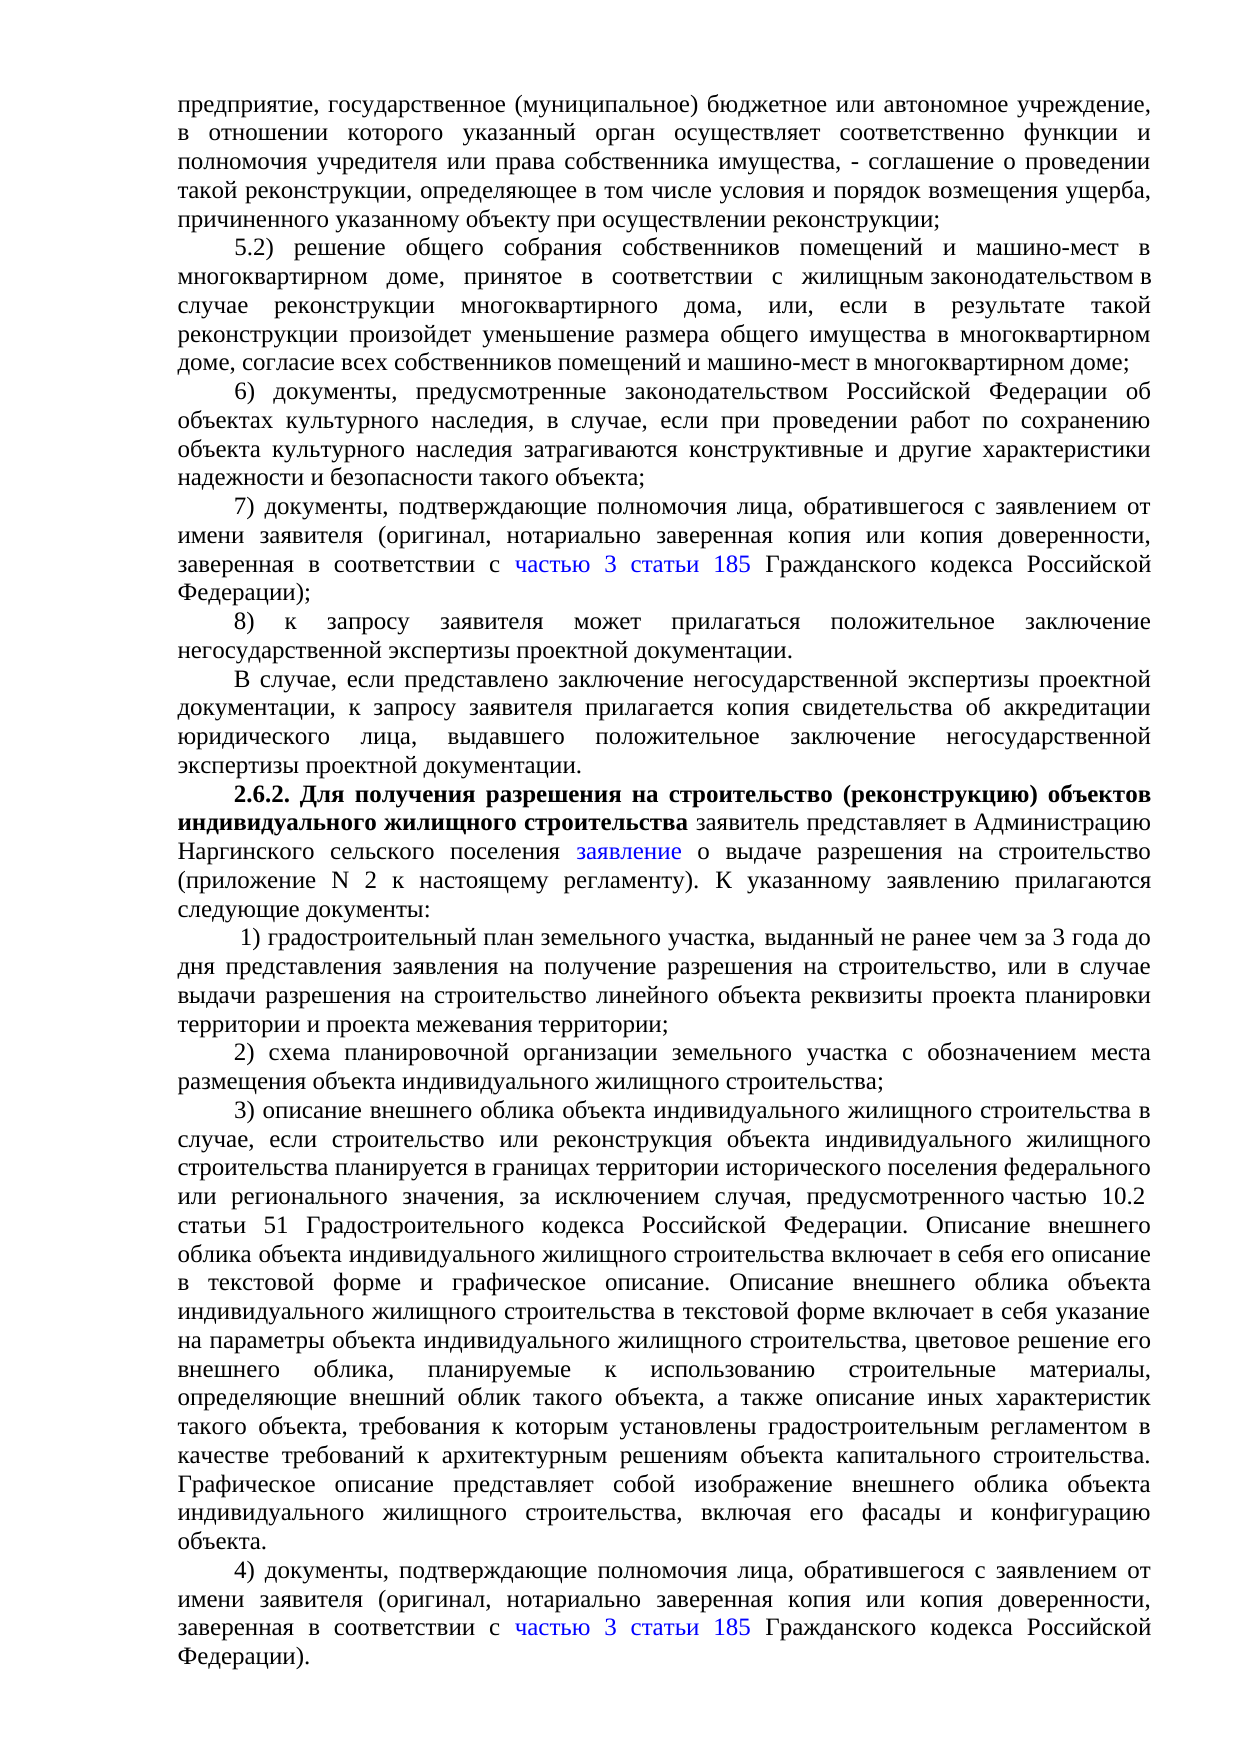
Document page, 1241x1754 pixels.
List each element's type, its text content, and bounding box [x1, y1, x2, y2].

text 2) схема планировочной организации земельного участка с обозначением места размещения объекта индивидуального жилищного строительства; [177, 1037, 1152, 1095]
text 2.6.2. Для получения разрешения на строительство (реконструкцию) объектов индивидуального жилищного строительства заявитель представляет в Администрацию Наргинского сельского поселения заявление о выдаче разрешения на строительство (приложение N 2 к настоящему регламенту). К указанному заявлению прилагаются следующие документы: [177, 779, 1152, 922]
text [177, 89, 1152, 232]
text 3) описание внешнего облика объекта индивидуального жилищного строительства в случае, если строительство или реконструкция объекта индивидуального жилищного строительства планируется в границах территории исторического поселения федерального или регионального значения, за исключением случая, предусмотренного частью 10.2 статьи 51 Градостроительного кодекса Российской Федерации. Описание внешнего облика объекта индивидуального жилищного строительства включает в себя его описание в текстовой форме и графическое описание. Описание внешнего облика объекта индивидуального жилищного строительства в текстовой форме включает в себя указание на параметры объекта индивидуального жилищного строительства, цветовое решение его внешнего облика, планируемые к использованию строительные материалы, определяющие внешний облик такого объекта, а также описание иных характеристик такого объекта, требования к которым установлены градостроительным регламентом в качестве требований к архитектурным решениям объекта капитального строительства. Графическое описание представляет собой изображение внешнего облика объекта индивидуального жилищного строительства, включая его фасады и конфигурацию объекта. [177, 1095, 1152, 1555]
text 1) градостроительный план земельного участка, выданный не ранее чем за 3 года до дня представления заявления на получение разрешения на строительство, или в случае выдачи разрешения на строительство линейного объекта реквизиты проекта планировки территории и проекта межевания территории; [177, 922, 1152, 1037]
text 8) к запросу заявителя может прилагаться положительное заключение негосударственной экспертизы проектной документации. [177, 606, 1152, 664]
text 6) документы, предусмотренные законодательством Российской Федерации об объектах культурного наследия, в случае, если при проведении работ по сохранению объекта культурного наследия затрагиваются конструктивные и другие характеристики надежности и безопасности такого объекта; [177, 376, 1152, 491]
text 4) документы, подтверждающие полномочия лица, обратившегося с заявлением от имени заявителя (оригинал, нотариально заверенная копия или копия доверенности, заверенная в соответствии с частью 3 статьи 185 Гражданского кодекса Российской Федерации). [177, 1555, 1152, 1670]
text 7) документы, подтверждающие полномочия лица, обратившегося с заявлением от имени заявителя (оригинал, нотариально заверенная копия или копия доверенности, заверенная в соответствии с частью 3 статьи 185 Гражданского кодекса Российской Федерации); [177, 491, 1152, 606]
text В случае, если представлено заключение негосударственной экспертизы проектной документации, к запросу заявителя прилагается копия свидетельства об аккредитации юридического лица, выдавшего положительное заключение негосударственной экспертизы проектной документации. [177, 664, 1152, 779]
text 5.2) решение общего собрания собственников помещений и машино-мест в многоквартирном доме, принятое в соответствии с жилищным законодательством в случае реконструкции многоквартирного дома, или, если в результате такой реконструкции произойдет уменьшение размера общего имущества в многоквартирном доме, согласие всех собственников помещений и машино-мест в многоквартирном доме; [177, 232, 1152, 376]
